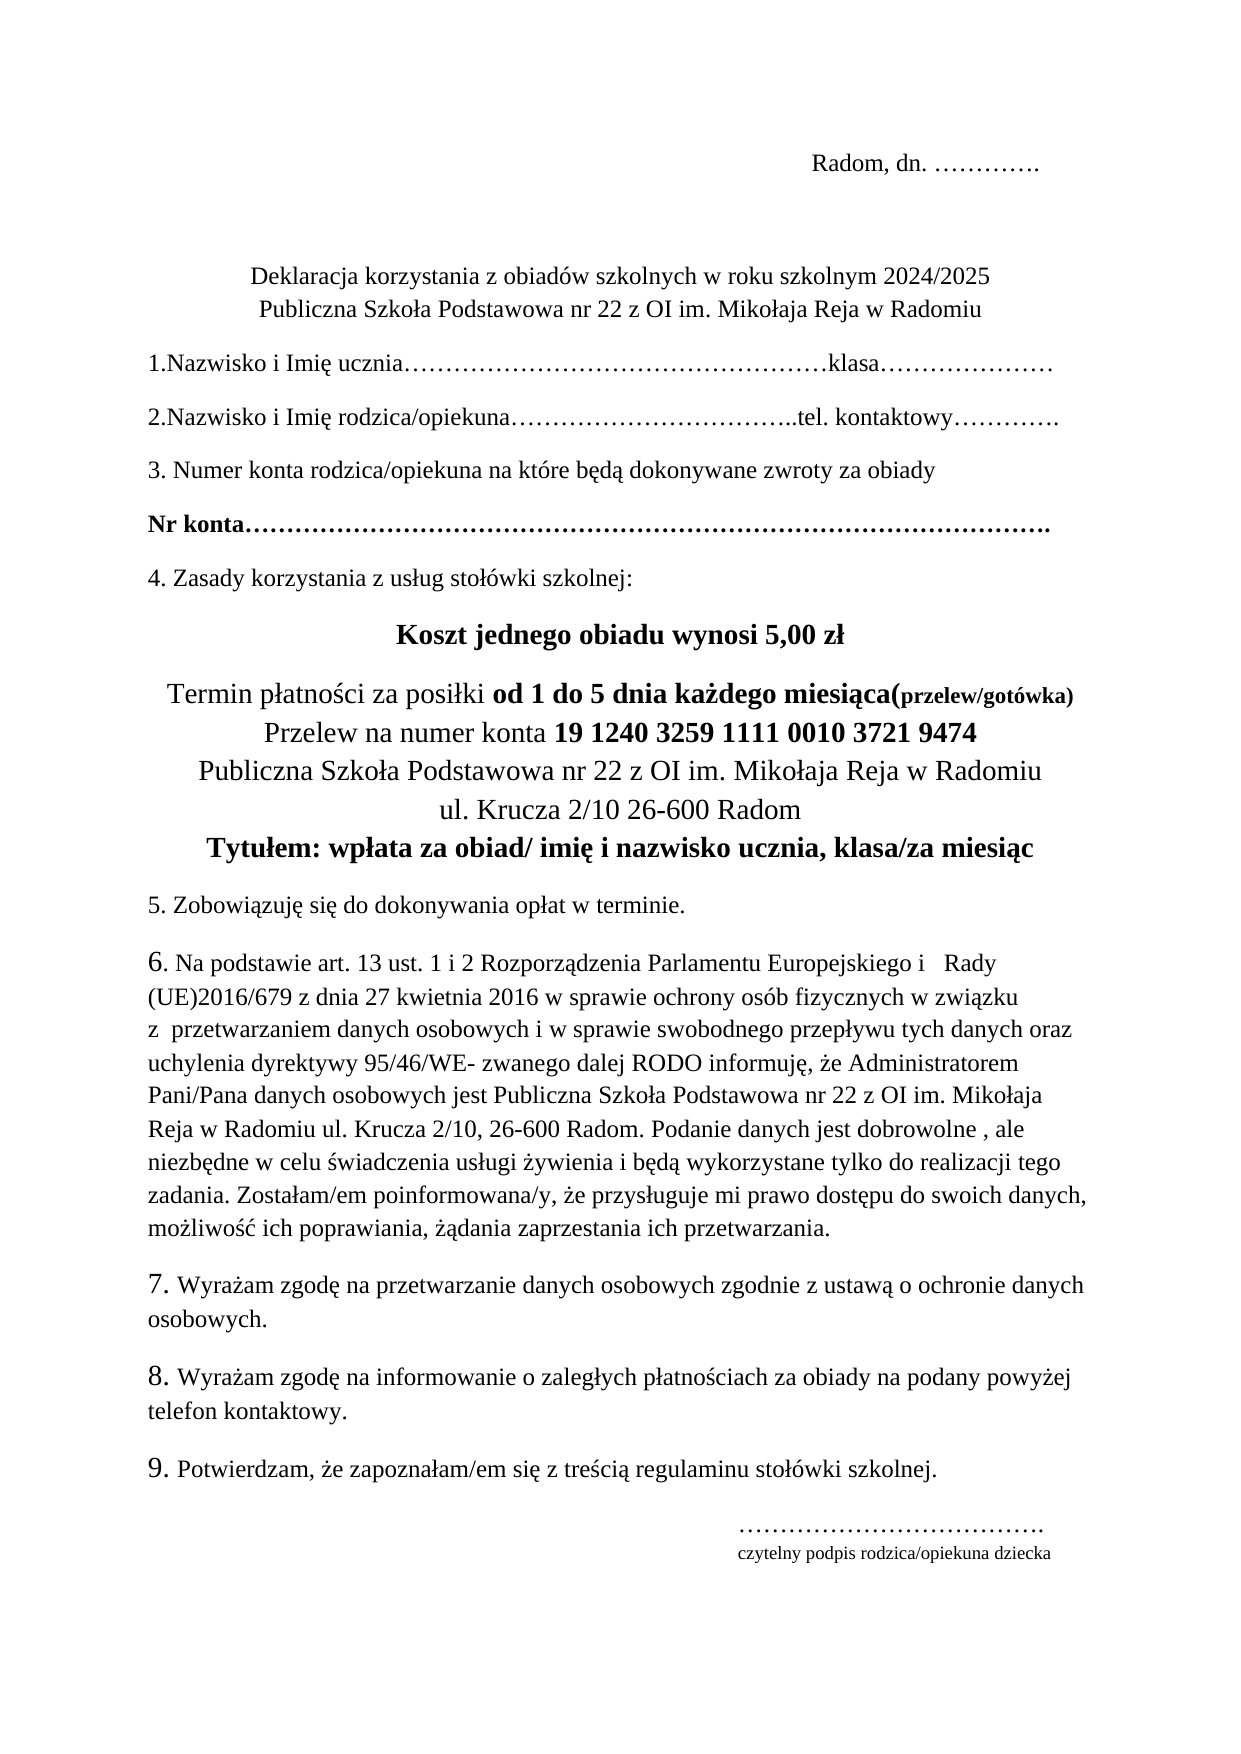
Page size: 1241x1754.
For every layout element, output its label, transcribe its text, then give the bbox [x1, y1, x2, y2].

text 1.Nazwisko i Imię ucznia……………………………………………klasa………………… [148, 348, 1093, 376]
text 6. Na podstawie art. 13 ust. 1 i 2 Rozporządzenia Parlamentu Europejskiego i Rady (UE)2016/679 z dnia 27 kwietnia 2016 w sprawie ochrony osób fizycznych w związku z przetwarzaniem danych osobowych i w sprawie swobodnego przepływu tych danych oraz uchylenia dyrektywy 95/46/WE- zwanego dalej RODO informuję, że Administratorem Pani/Pana danych osobowych jest Publiczna Szkoła Podstawowa nr 22 z OI im. Mikołaja Reja w Radomiu ul. Krucza 2/10, 26-600 Radom. Podanie danych jest dobrowolne , ale niezbędne w celu świadczenia usługi żywienia i będą wykorzystane tylko do realizacji tego zadania. Zostałam/em poinformowana/y, że przysługuje mi prawo dostępu do swoich danych, możliwość ich poprawiania, żądania zaprzestania ich przetwarzania. [148, 944, 1093, 1241]
text 2.Nazwisko i Imię rodzica/opiekuna……………………………..tel. kontaktowy…………. [148, 402, 1093, 430]
text 8. Wyrażam zgodę na informowanie o zaległych płatnościach za obiady na podany powyżej telefon kontaktowy. [148, 1358, 1093, 1425]
text Koszt jednego obiadu wynosi 5,00 zł [148, 617, 1093, 651]
text 3. Numer konta rodzica/opiekuna na które będą dokonywane zwroty za obiady [148, 455, 1093, 484]
text Radom, dn. …………. [738, 148, 1093, 176]
text Termin płatności za posiłki od 1 do 5 dnia każdego miesiąca(przelew/gotówka) Przelew na numer konta 19 1240 3259 1111 0010 3721 9474 Publiczna Szkoła Podstawowa nr 22 z OI im. Mikołaja Reja w Radomiu ul. Krucza 2/10 26-600 Radom Tytułem: wpłata za obiad/ imię i nazwisko ucznia, klasa/za miesiąc [148, 676, 1093, 864]
text czytelny podpis rodzica/opiekuna dziecka [738, 1542, 1093, 1564]
text 7. Wyrażam zgodę na przetwarzanie danych osobowych zgodnie z ustawą o ochronie danych osobowych. [148, 1267, 1093, 1333]
text 4. Zasady korzystania z usług stołówki szkolnej: [148, 563, 1093, 592]
text ………………………………. [148, 1509, 1093, 1538]
text Deklaracja korzystania z obiadów szkolnych w roku szkolnym 2024/2025 Publiczna Szkoła Podstawowa nr 22 z OI im. Mikołaja Reja w Radomiu [148, 261, 1093, 323]
text 5. Zobowiązuję się do dokonywania opłat w terminie. [148, 890, 1093, 919]
text 9. Potwierdzam, że zapoznałam/em się z treścią regulaminu stołówki szkolnej. [148, 1450, 1093, 1483]
text Nr konta……………………………………………………………………………………. [148, 509, 1093, 538]
